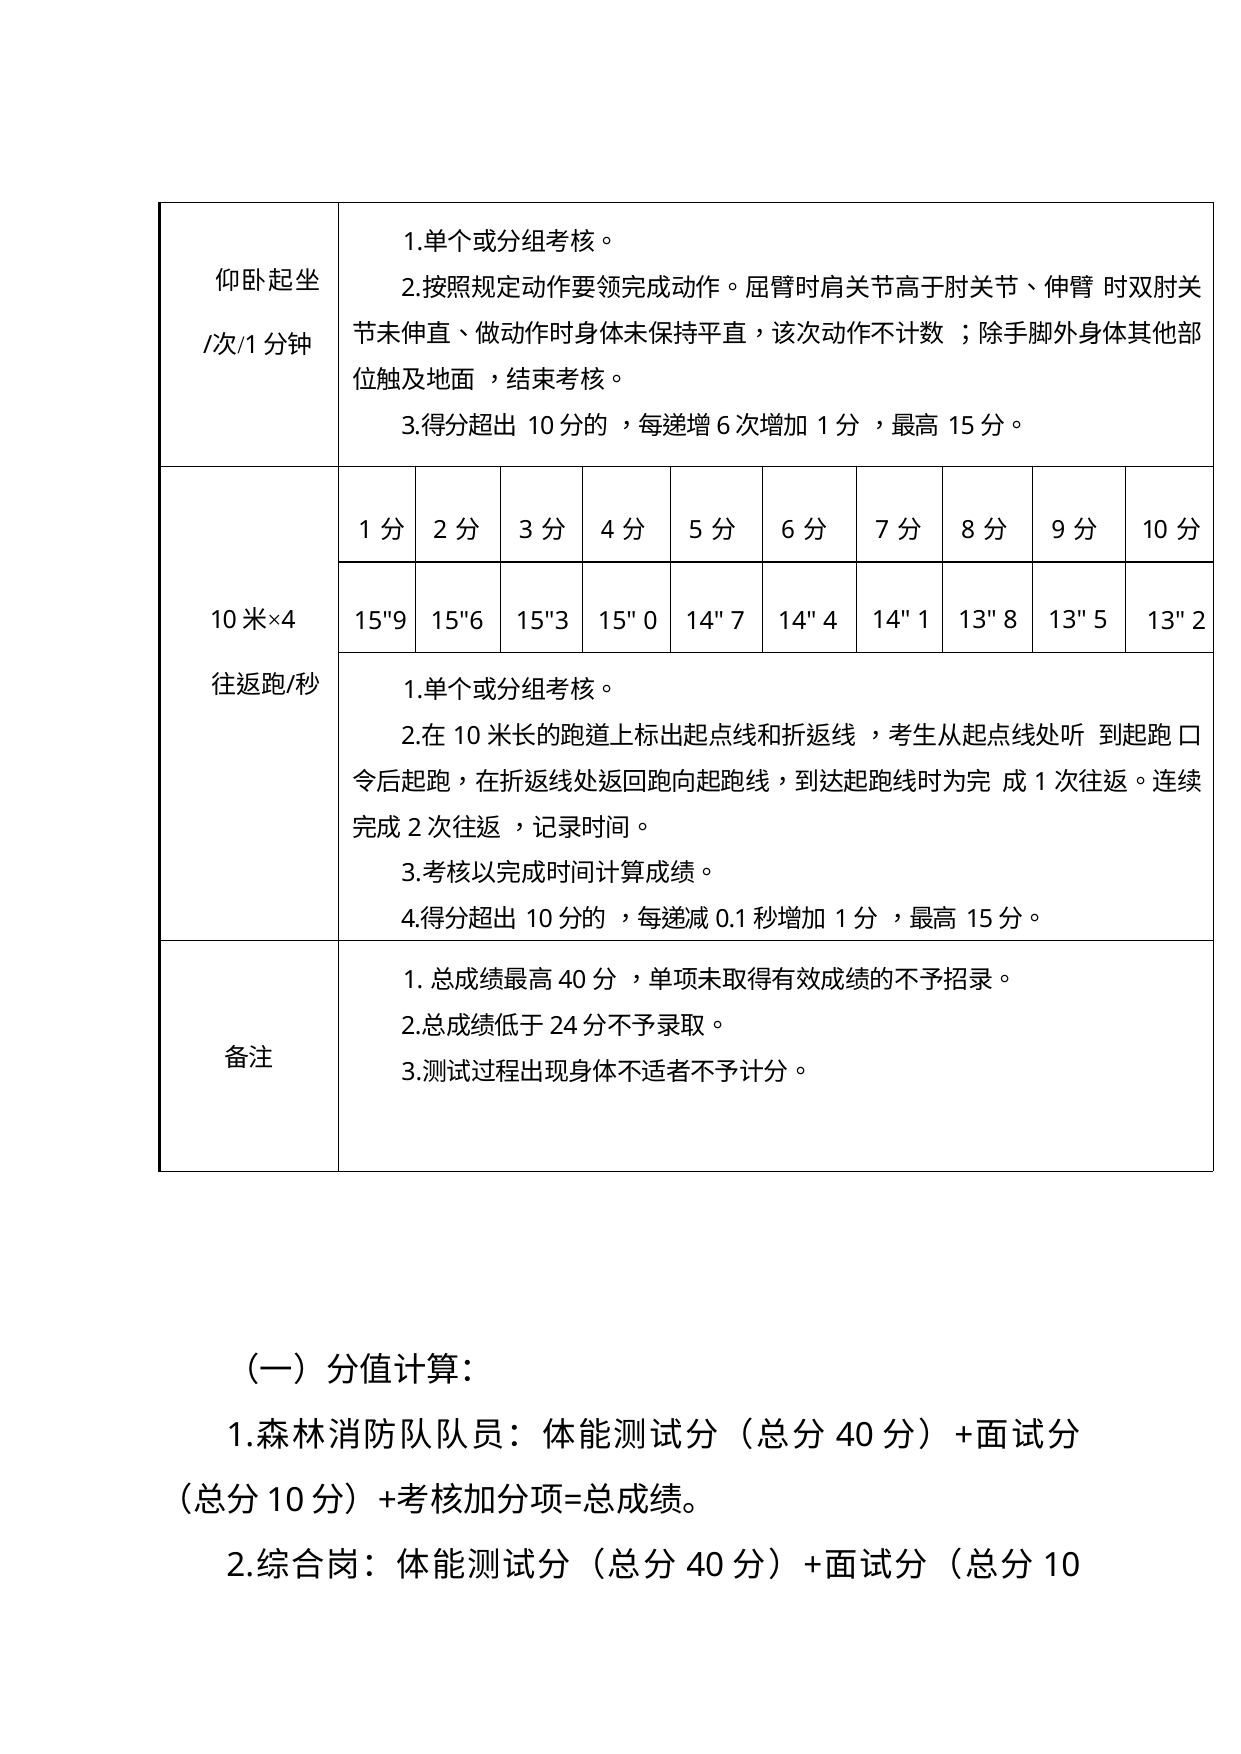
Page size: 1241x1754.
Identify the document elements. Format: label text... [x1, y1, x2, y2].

table_cell 7 分 [857, 467, 942, 561]
table_cell 13" 8 [943, 563, 1032, 652]
table_cell 4 分 [583, 467, 670, 561]
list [159, 1529, 1081, 1594]
table_cell 15"3 [501, 563, 582, 652]
table_cell 备注 [161, 941, 338, 1171]
table_cell 14" 1 [857, 563, 942, 652]
table_cell 1.单个或分组考核。 2.按照规定动作要领完成动作。屈臂时肩关节高于肘关节、伸臂 时双肘关节未伸直、做动作时身体未保持平直，该次动作不计数 ；除手脚外身体其他部位触及地面 ，结束考核。 3.得分超出 10 分的 ，每递增 6 次增加 1 分 ，最高 15 分。 [339, 203, 1213, 466]
table_cell 1.单个或分组考核。 2.在 10 米长的跑道上标出起点线和折返线 ，考生从起点线处听 到起跑 口令后起跑，在折返线处返回跑向起跑线，到达起跑线时为完 成 1 次往返。连续完成 2 次往返 ，记录时间。 3.考核以完成时间计算成绩。 4.得分超出 10 分的 ，每递减 0.1 秒增加 1 分 ，最高 15 分。 [339, 653, 1213, 940]
table_cell 13" 2 [1126, 563, 1213, 652]
table_cell 14" 7 [671, 563, 762, 652]
list （一）分值计算： [159, 1334, 1081, 1399]
table_cell 10 分 [1126, 467, 1213, 561]
table_cell 10 米×4 往返跑/秒 [161, 467, 338, 940]
table_cell 9 分 [1033, 467, 1125, 561]
table_cell 3 分 [501, 467, 582, 561]
table_cell 1. 总成绩最高40 分 ，单项未取得有效成绩的不予招录。 2.总成绩低于24分不予录取。 3.测试过程出现身体不适者不予计分。 [339, 941, 1213, 1171]
table_cell 15"9 [339, 563, 415, 652]
list 1.森林消防队队员：体能测试分（总分40分）+面试分（总分10分）+考核加分项=总成绩。 [159, 1399, 1081, 1529]
table_cell 15" 0 [583, 563, 670, 652]
table_cell 仰卧起坐 /次/1分钟 [161, 203, 338, 466]
table_cell 5 分 [671, 467, 762, 561]
table_cell 6 分 [763, 467, 856, 561]
table_cell 15"6 [416, 563, 500, 652]
table_cell 2 分 [416, 467, 500, 561]
table_cell 1 分 [339, 467, 415, 561]
table_cell 14" 4 [763, 563, 856, 652]
table_cell 13" 5 [1033, 563, 1125, 652]
table_cell 8 分 [943, 467, 1032, 561]
